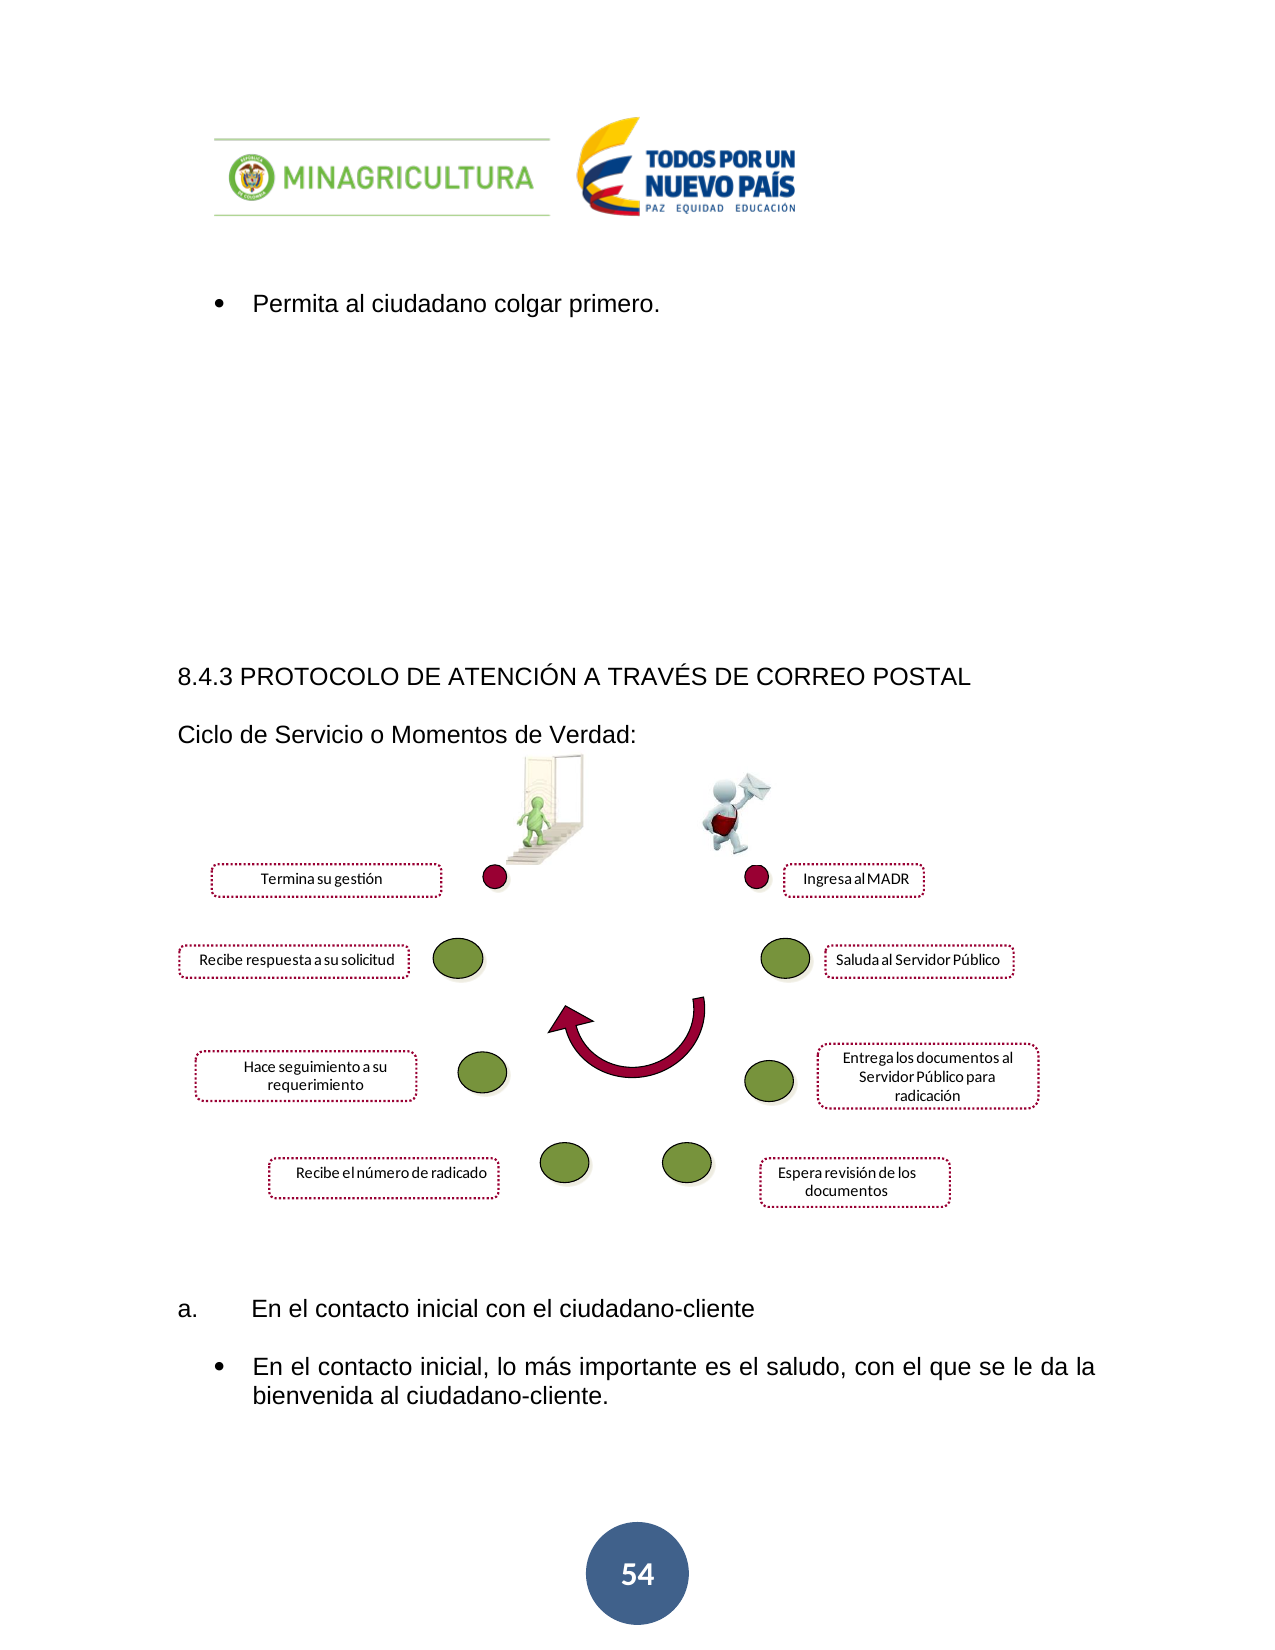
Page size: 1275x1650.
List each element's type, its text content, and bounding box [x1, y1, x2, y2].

text Ciclo de Servicio o Momentos de Verdad: [177, 720, 1098, 749]
picture [177, 73, 805, 260]
text 8.4.3 PROTOCOLO DE ATENCIÓN A TRAVÉS DE CORREO POSTAL [177, 662, 1098, 691]
list En el contacto inicial, lo más importante es el saludo, con el que se le da la bienvenida al ciudadano-cliente. [215, 1352, 1098, 1409]
text a. En el contacto inicial con el ciudadano-cliente [177, 1294, 1098, 1323]
list Permita al ciudadano colgar primero. [215, 288, 1098, 317]
